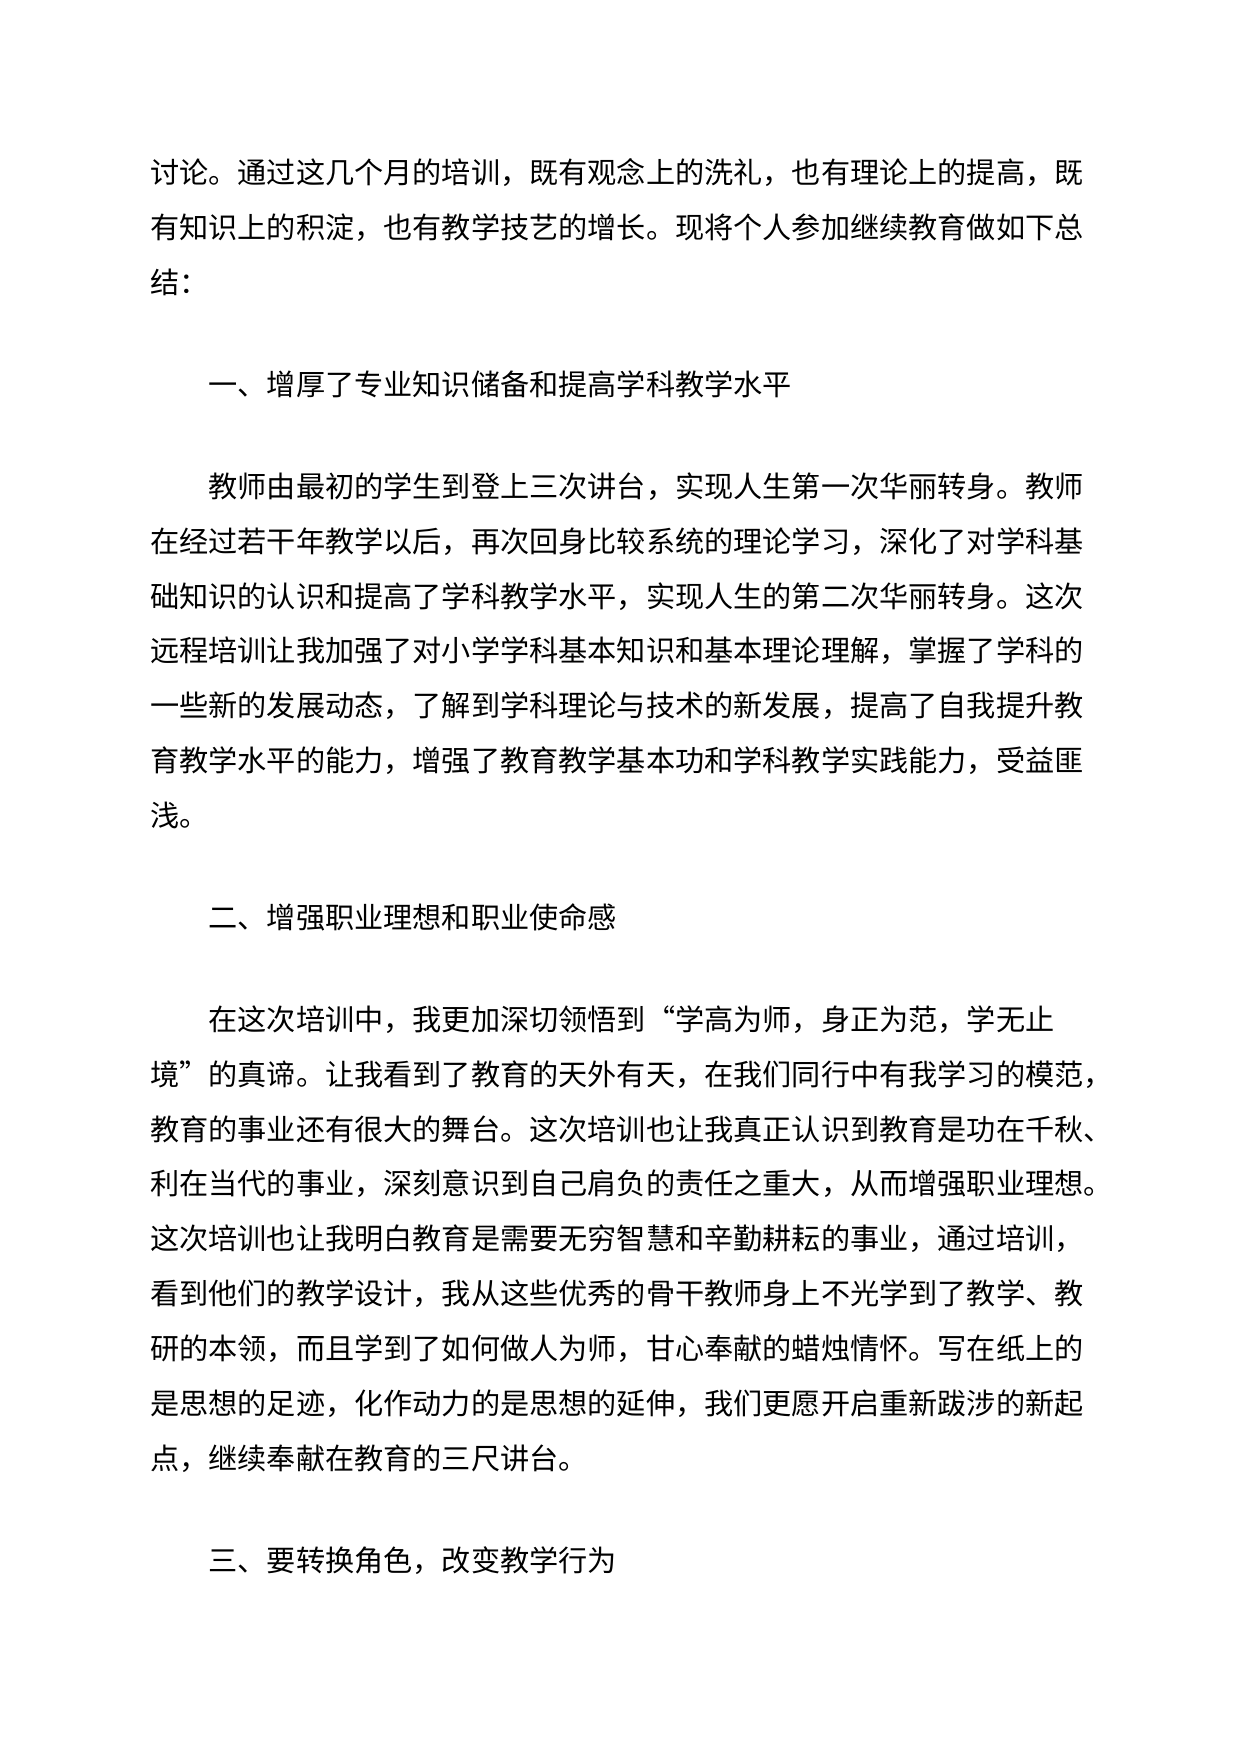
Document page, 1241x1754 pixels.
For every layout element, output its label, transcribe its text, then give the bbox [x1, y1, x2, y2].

text 教师由最初的学生到登上三次讲台，实现人生第一次华丽转身。教师在经过若干年教学以后，再次回身比较系统的理论学习，深化了对学科基础知识的认识和提高了学科教学水平，实现人生的第二次华丽转身。这次远程培训让我加强了对小学学科基本知识和基本理论理解，掌握了学科的一些新的发展动态，了解到学科理论与技术的新发展，提高了自我提升教育教学水平的能力，增强了教育教学基本功和学科教学实践能力，受益匪浅。 [150, 463, 1090, 835]
text 在这次培训中，我更加深切领悟到“学高为师，身正为范，学无止境”的真谛。让我看到了教育的天外有天，在我们同行中有我学习的模范，教育的事业还有很大的舞台。这次培训也让我真正认识到教育是功在千秋、利在当代的事业，深刻意识到自己肩负的责任之重大，从而增强职业理想。这次培训也让我明白教育是需要无穷智慧和辛勤耕耘的事业，通过培训，看到他们的教学设计，我从这些优秀的骨干教师身上不光学到了教学、教研的本领，而且学到了如何做人为师，甘心奉献的蜡烛情怀。写在纸上的是思想的足迹，化作动力的是思想的延伸，我们更愿开启重新跋涉的新起点，继续奉献在教育的三尺讲台。 [150, 996, 1090, 1478]
text 一、增厚了专业知识储备和提高学科教学水平 [150, 362, 1090, 404]
text 三、要转换角色，改变教学行为 [150, 1537, 1090, 1579]
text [150, 150, 1090, 302]
text 二、增强职业理想和职业使命感 [150, 894, 1090, 937]
